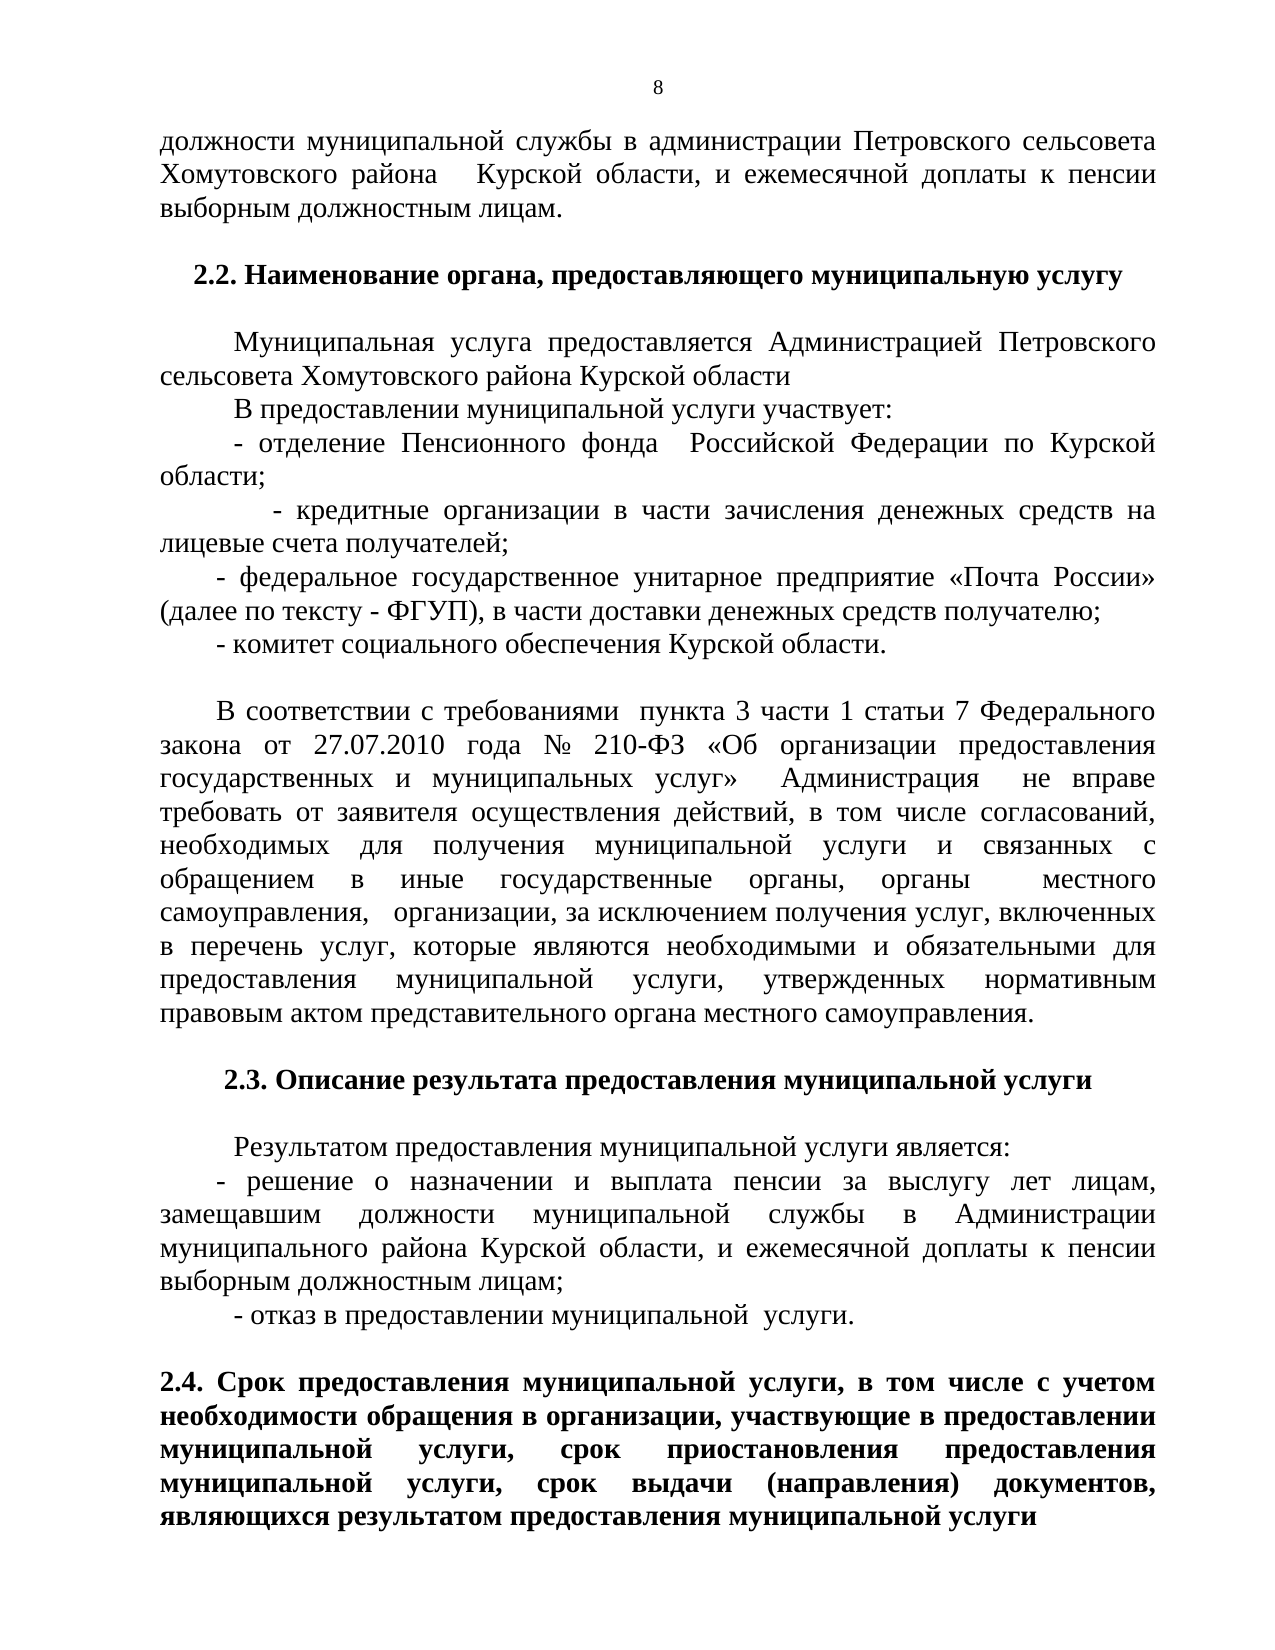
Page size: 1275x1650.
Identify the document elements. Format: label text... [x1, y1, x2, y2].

text Муниципальная услуга предоставляется Администрацией Петровского сельсовета Хомутовского района Курской области [159, 324, 1157, 391]
text В соответствии с требованиями пункта 3 части 1 статьи 7 Федерального закона от 27.07.2010 года № 210-ФЗ «Об организации предоставления государственных и муниципальных услуг» Администрация не вправе требовать от заявителя осуществления действий, в том числе согласований, необходимых для получения муниципальной услуги и связанных с обращением в иные государственные органы, органы местного самоуправления, организации, за исключением получения услуг, включенных в перечень услуг, которые являются необходимыми и обязательными для предоставления муниципальной услуги, утвержденных нормативным правовым актом представительного органа местного самоуправления. [159, 693, 1157, 1029]
text - федеральное государственное унитарное предприятие «Почта России» (далее по тексту - ФГУП), в части доставки денежных средств получателю; [159, 559, 1157, 626]
text В предоставлении муниципальной услуги участвует: [159, 391, 1157, 425]
text 2.3. Описание результата предоставления муниципальной услуги [159, 1062, 1157, 1096]
text 2.2. Наименование органа, предоставляющего муниципальную услугу [159, 257, 1157, 291]
text - комитет социального обеспечения Курской области. [159, 626, 1157, 660]
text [159, 123, 1157, 224]
text - решение о назначении и выплата пенсии за выслугу лет лицам, замещавшим должности муниципальной службы в Администрации муниципального района Курской области, и ежемесячной доплаты к пенсии выборным должностным лицам; [159, 1163, 1157, 1297]
text - отделение Пенсионного фонда Российской Федерации по Курской области; [159, 425, 1157, 492]
text Результатом предоставления муниципальной услуги является: [159, 1129, 1157, 1163]
text 2.4. Срок предоставления муниципальной услуги, в том числе с учетом необходимости обращения в организации, участвующие в предоставлении муниципальной услуги, срок приостановления предоставления муниципальной услуги, срок выдачи (направления) документов, являющихся результатом предоставления муниципальной услуги [159, 1364, 1157, 1532]
text - кредитные организации в части зачисления денежных средств на лицевые счета получателей; [159, 492, 1157, 559]
text - отказ в предоставлении муниципальной услуги. [159, 1297, 1157, 1331]
